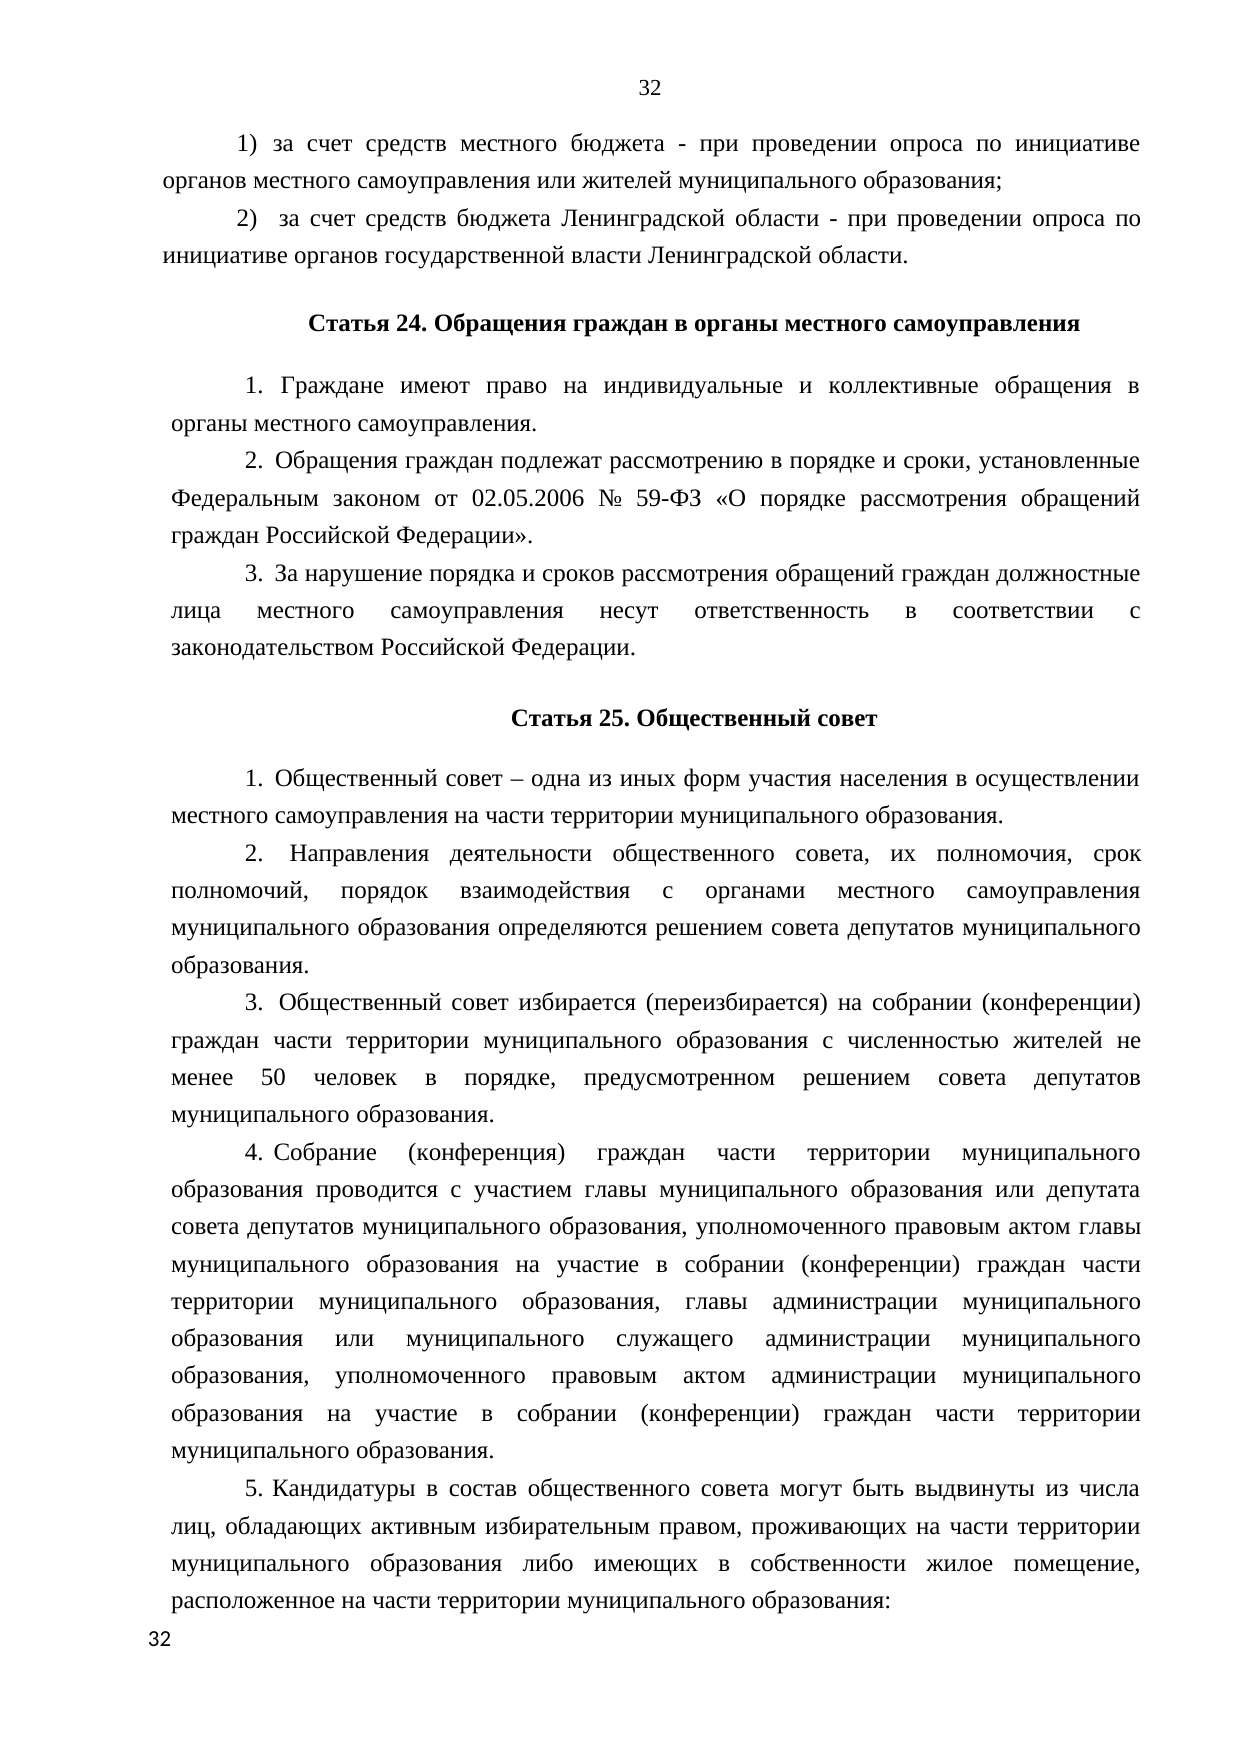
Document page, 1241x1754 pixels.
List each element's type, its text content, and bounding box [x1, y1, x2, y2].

list Собрание (конференция) граждан части территории муниципального образования проводится с участием главы муниципального образования или депутата совета депутатов муниципального образования, уполномоченного правовым актом главы муниципального образования на участие в собрании (конференции) граждан части территории муниципального образования, главы администрации муниципального образования или муниципального служащего администрации муниципального образования, уполномоченного правовым актом администрации муниципального образования на участие в собрании (конференции) граждан части территории муниципального образования. [171, 1137, 1141, 1464]
text Статья 25. Общественный совет [236, 703, 1152, 732]
list За нарушение порядка и сроков рассмотрения обращений граждан должностные лица местного самоуправления несут ответственность в соответствии с законодательством Российской Федерации. [171, 558, 1141, 661]
list Кандидатуры в состав общественного совета могут быть выдвинуты из числа лиц, обладающих активным избирательным правом, проживающих на части территории муниципального образования либо имеющих в собственности жилое помещение, расположенное на части территории муниципального образования: [171, 1473, 1141, 1614]
text Статья 24. Обращения граждан в органы местного самоуправления [236, 308, 1152, 337]
list за счет средств бюджета Ленинградской области - при проведении опроса по инициативе органов государственной власти Ленинградской области. [162, 203, 1141, 269]
list Обращения граждан подлежат рассмотрению в порядке и сроки, установленные Федеральным законом от 02.05.2006 № 59-ФЗ «О порядке рассмотрения обращений граждан Российской Федерации». [171, 446, 1141, 549]
list Общественный совет избирается (переизбирается) на собрании (конференции) граждан части территории муниципального образования с численностью жителей не менее 50 человек в порядке, предусмотренном решением совета депутатов муниципального образования. [171, 987, 1141, 1128]
list за счет средств местного бюджета - при проведении опроса по инициативе органов местного самоуправления или жителей муниципального образования; [162, 128, 1141, 194]
list Общественный совет – одна из иных форм участия населения в осуществлении местного самоуправления на части территории муниципального образования. [171, 763, 1141, 829]
list Граждане имеют право на индивидуальные и коллективные обращения в органы местного самоуправления. [171, 368, 1141, 437]
list Направления деятельности общественного совета, их полномочия, срок полномочий, порядок взаимодействия с органами местного самоуправления муниципального образования определяются решением совета депутатов муниципального образования. [171, 838, 1141, 978]
